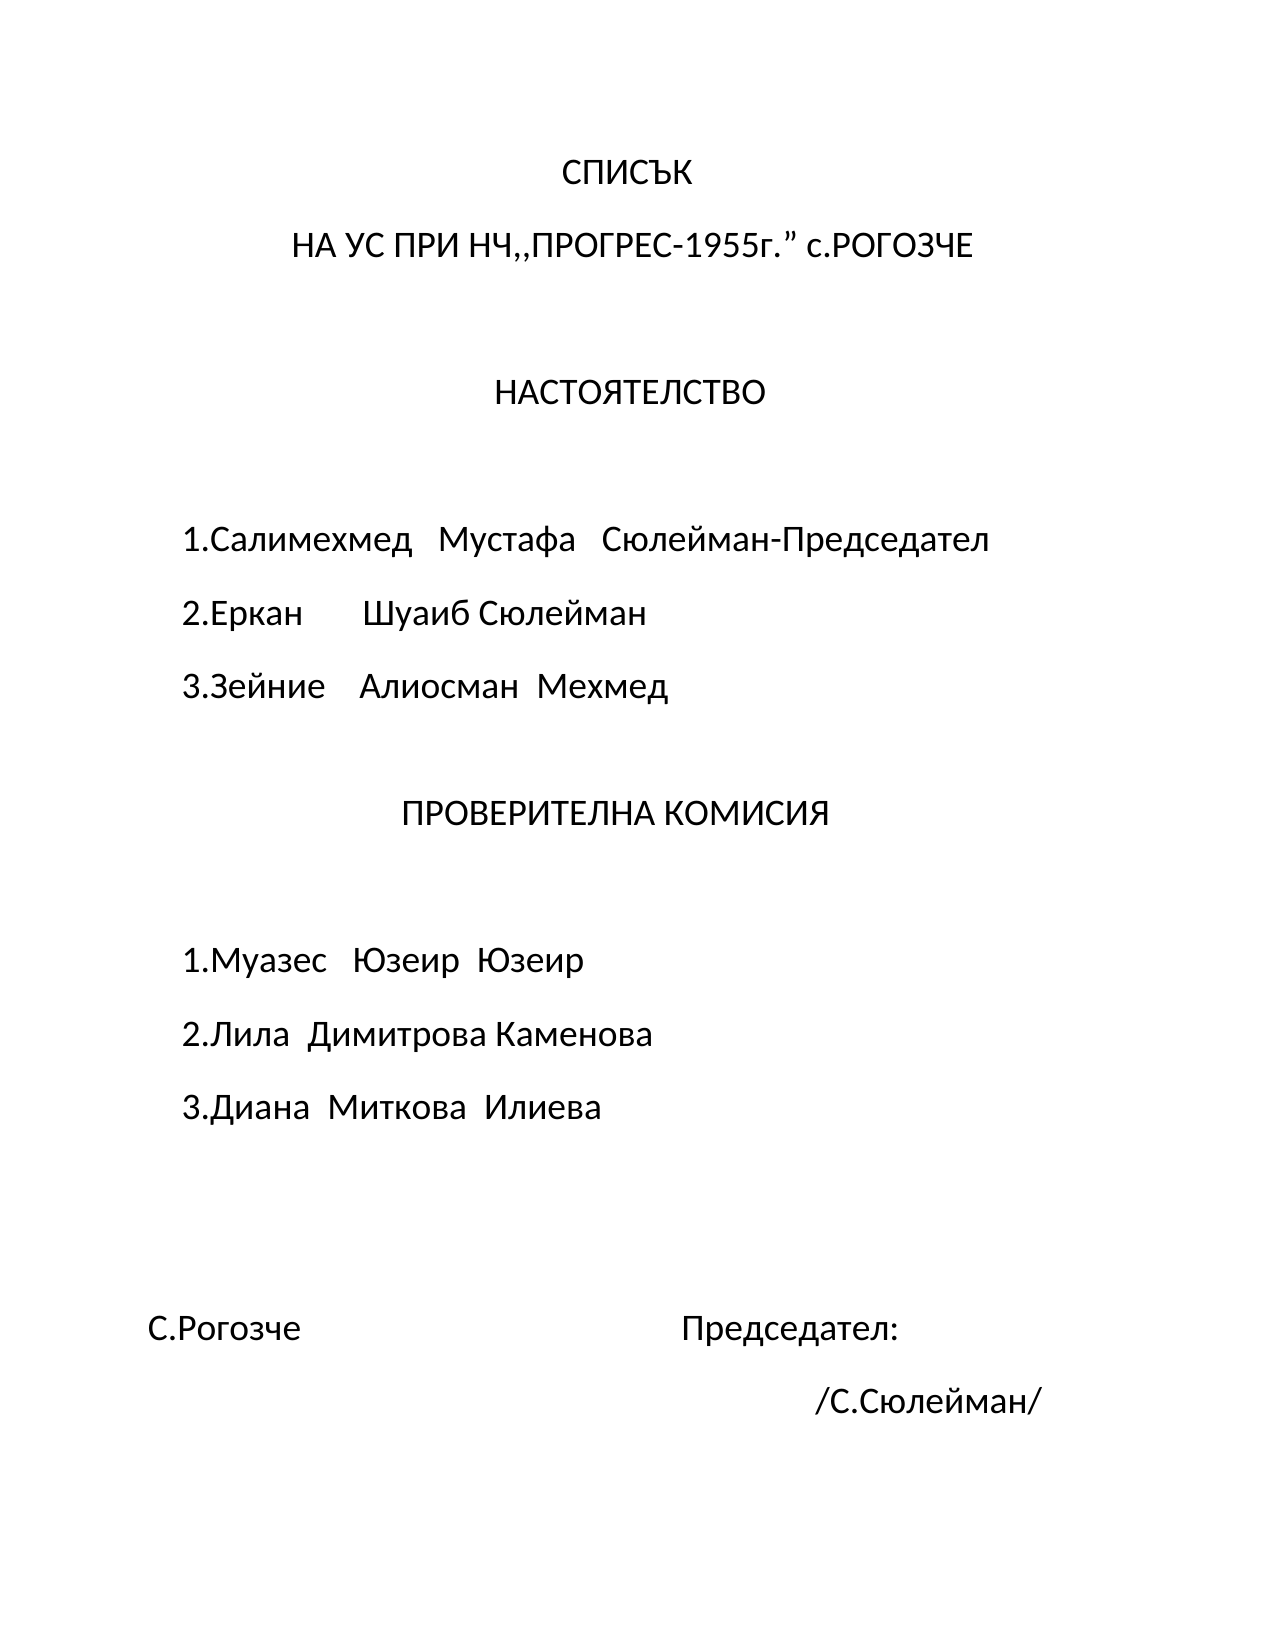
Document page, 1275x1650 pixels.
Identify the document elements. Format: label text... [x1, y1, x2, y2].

text 2.Еркан Шуаиб Сюлейман [148, 589, 1127, 635]
text СПИСЪК [148, 148, 1127, 193]
text /С.Сюлейман/ [148, 1377, 1127, 1423]
text 1.Салимехмед Мустафа Сюлейман-Председател [148, 515, 1127, 561]
text НА УС ПРИ НЧ,,ПРОГРЕС-1955г.” с.РОГОЗЧЕ [148, 221, 1127, 267]
text 2.Лила Димитрова Каменова [148, 1009, 1127, 1055]
text С.Рогозче Председател: [148, 1304, 1127, 1349]
text 3.Диана Миткова Илиева [148, 1083, 1127, 1129]
text 3.Зейние Алиосман Мехмед [148, 662, 1127, 708]
text 1.Муазес Юзеир Юзеир [148, 936, 1127, 982]
text НАСТОЯТЕЛСТВО [148, 368, 1127, 414]
text ПРОВЕРИТЕЛНА КОМИСИЯ [148, 789, 1127, 835]
